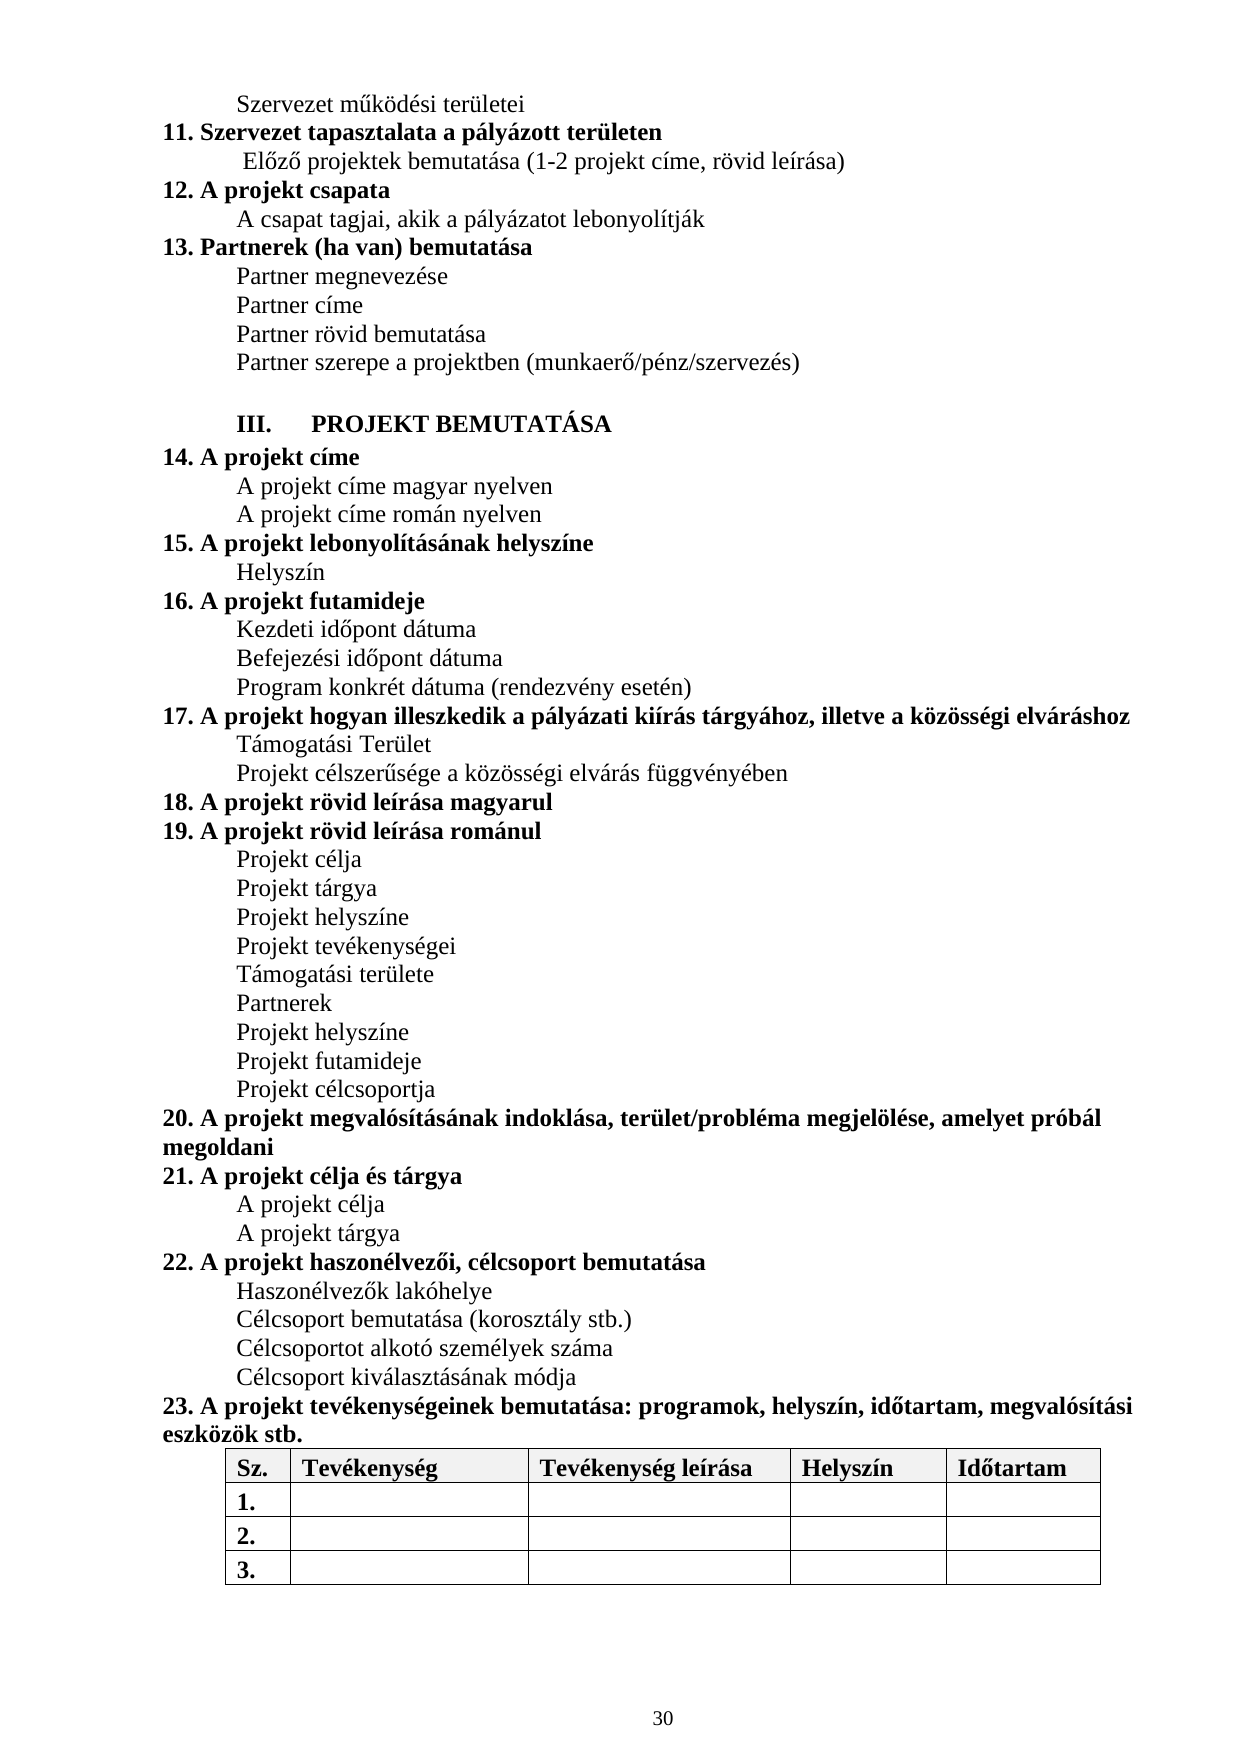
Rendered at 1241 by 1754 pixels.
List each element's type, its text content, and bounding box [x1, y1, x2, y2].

text Projekt tevékenységei [236, 931, 1163, 959]
text 18. A projekt rövid leírása magyarul [162, 787, 1163, 816]
text Kezdeti időpont dátuma [236, 614, 1163, 643]
text Projekt helyszíne [236, 1017, 1163, 1046]
text Partner címe [236, 290, 1163, 319]
table_cell [947, 1483, 1100, 1516]
table_header Tevékenység [291, 1449, 528, 1482]
table_cell [791, 1517, 946, 1550]
table_cell [791, 1551, 946, 1584]
text Célcsoportot alkotó személyek száma [236, 1333, 1163, 1362]
text Szervezet működési területei [236, 89, 1163, 117]
text Haszonélvezők lakóhelye [236, 1276, 1163, 1304]
table_cell [529, 1483, 790, 1516]
text 11. Szervezet tapasztalata a pályázott területen [162, 117, 1163, 146]
text 23. A projekt tevékenységeinek bemutatása: programok, helyszín, időtartam, megvalósítási eszközök stb. [162, 1391, 1163, 1448]
table_cell 3. [226, 1551, 290, 1584]
text Előző projektek bemutatása (1-2 projekt címe, rövid leírása) [162, 146, 1163, 175]
text A projekt címe román nyelven [236, 499, 1163, 528]
text 20. A projekt megvalósításának indoklása, terület/probléma megjelölése, amelyet próbál megoldani [162, 1103, 1163, 1161]
text A projekt címe magyar nyelven [236, 471, 1163, 499]
text Projekt helyszíne [236, 902, 1163, 931]
text 17. A projekt hogyan illeszkedik a pályázati kiírás tárgyához, illetve a közösségi elváráshoz [162, 701, 1163, 729]
table_cell [529, 1517, 790, 1550]
text Projekt célcsoportja [236, 1074, 1163, 1103]
table_cell 2. [226, 1517, 290, 1550]
table_cell [291, 1517, 528, 1550]
table_cell [947, 1551, 1100, 1584]
text Projekt célszerűsége a közösségi elvárás függvényében [236, 758, 1163, 787]
table_cell 1. [226, 1483, 290, 1516]
text 19. A projekt rövid leírása románul [162, 816, 1163, 844]
text Támogatási Terület [236, 729, 1163, 758]
table_cell [291, 1551, 528, 1584]
text Helyszín [162, 557, 1163, 586]
table_header Időtartam [947, 1449, 1100, 1482]
table_cell [291, 1483, 528, 1516]
text A csapat tagjai, akik a pályázatot lebonyolítják [162, 204, 1163, 232]
text Partnerek [236, 988, 1163, 1017]
text Támogatási területe [236, 959, 1163, 988]
text Partner megnevezése [236, 261, 1163, 290]
list PROJEKT BEMUTATÁSA [236, 409, 1163, 438]
text Célcsoport bemutatása (korosztály stb.) [236, 1304, 1163, 1333]
text Program konkrét dátuma (rendezvény esetén) [236, 672, 1163, 701]
text 14. A projekt címe [162, 442, 1163, 471]
text A projekt célja [236, 1189, 1163, 1218]
text 16. A projekt futamideje [162, 586, 1163, 614]
text Partner szerepe a projektben (munkaerő/pénz/szervezés) [236, 347, 1163, 376]
text Projekt tárgya [236, 873, 1163, 902]
text 12. A projekt csapata [162, 175, 1163, 204]
text Projekt futamideje [236, 1046, 1163, 1074]
table_header Sz. [226, 1449, 290, 1482]
text 13. Partnerek (ha van) bemutatása [162, 232, 1163, 261]
text 22. A projekt haszonélvezői, célcsoport bemutatása [162, 1247, 1163, 1276]
text Partner rövid bemutatása [236, 319, 1163, 347]
text 15. A projekt lebonyolításának helyszíne [162, 528, 1163, 557]
table_cell [529, 1551, 790, 1584]
table_header Helyszín [791, 1449, 946, 1482]
table_header Tevékenység leírása [529, 1449, 790, 1482]
text Befejezési időpont dátuma [236, 643, 1163, 672]
table_cell [791, 1483, 946, 1516]
text A projekt tárgya [236, 1218, 1163, 1247]
text Projekt célja [236, 844, 1163, 873]
text Célcsoport kiválasztásának módja [236, 1362, 1163, 1391]
text 21. A projekt célja és tárgya [162, 1161, 1163, 1189]
table_cell [947, 1517, 1100, 1550]
